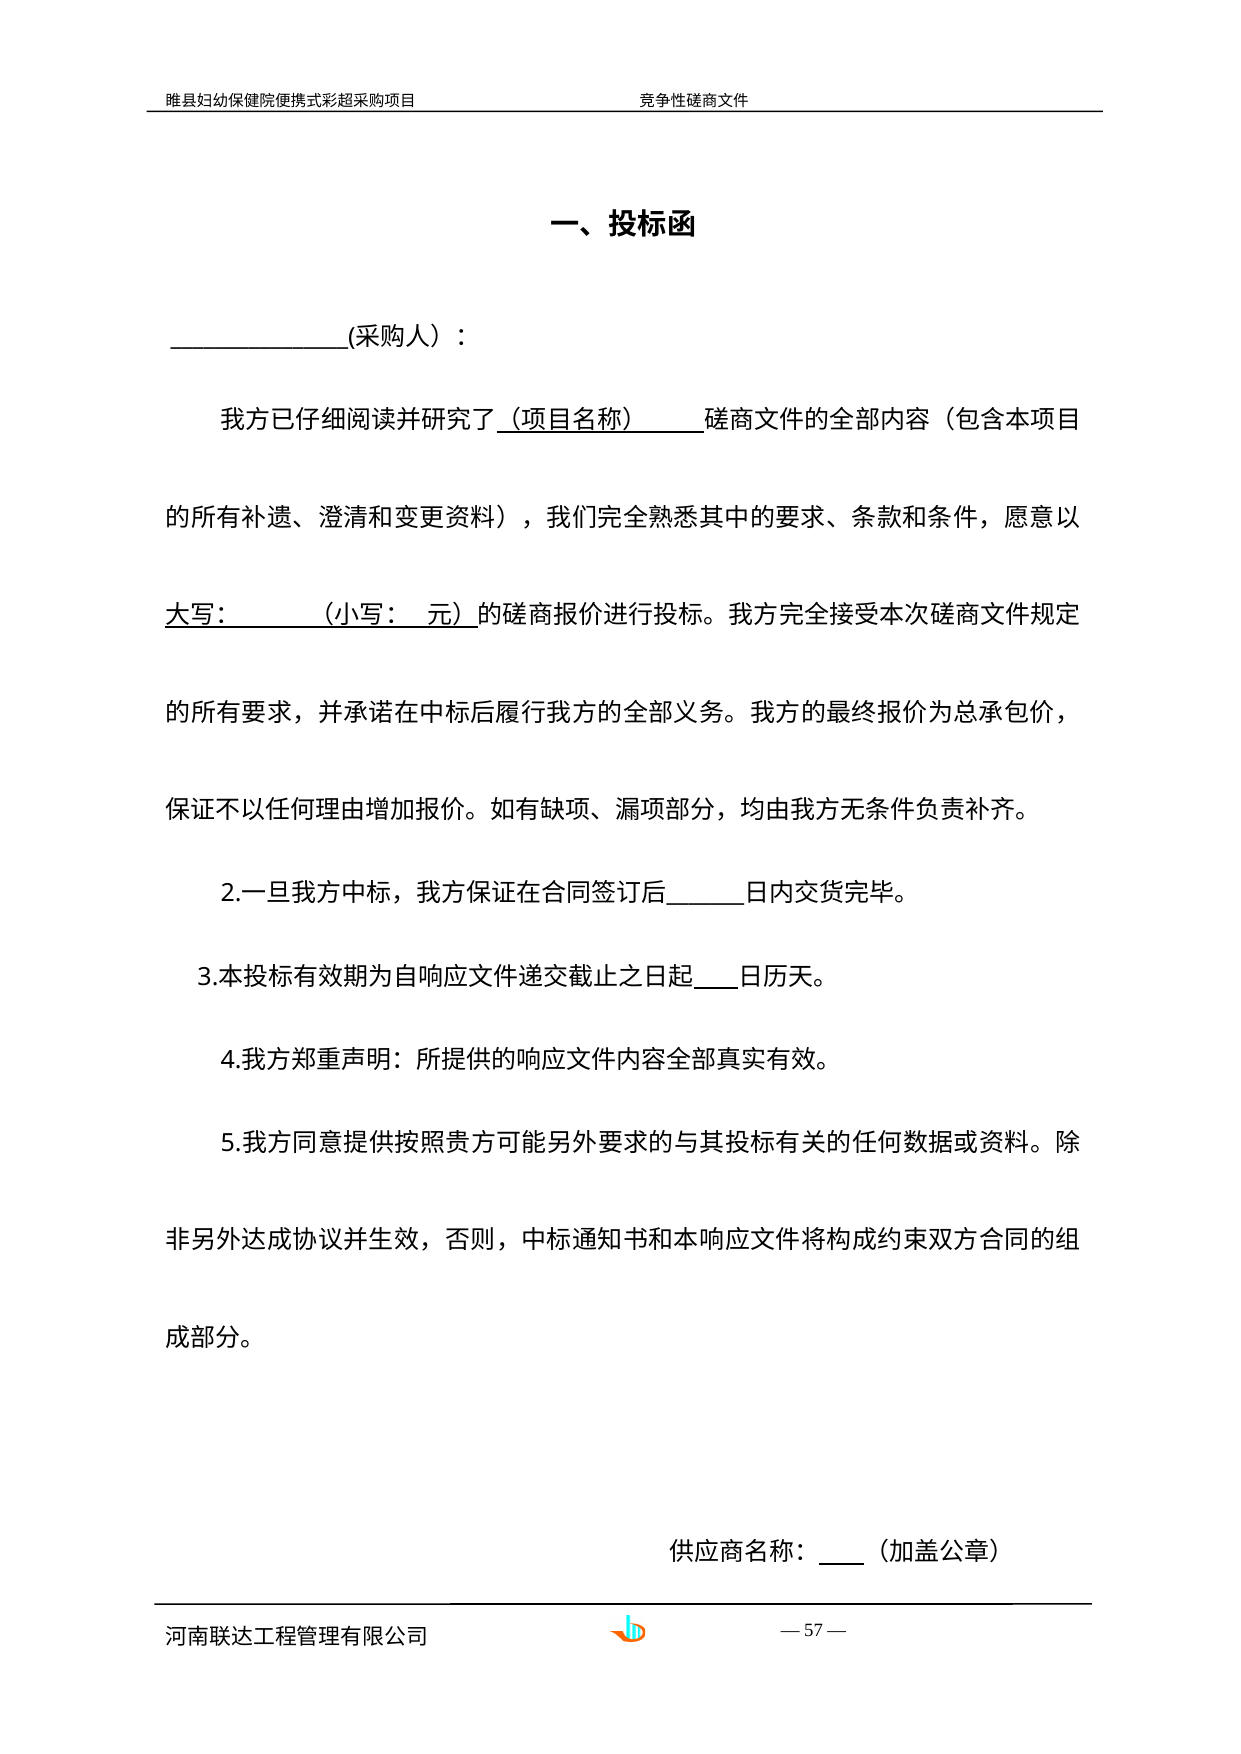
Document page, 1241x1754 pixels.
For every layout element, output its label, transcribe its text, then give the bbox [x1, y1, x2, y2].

text 2.一旦我方中标，我方保证在合同签订后_______日内交货完毕。 [165, 858, 1081, 923]
text 供应商名称： （加盖公章） [669, 1517, 1075, 1582]
picture [609, 1615, 646, 1642]
text 3.本投标有效期为自响应文件递交截止之日起 日历天。 [165, 942, 1081, 1007]
text ________________(采购人）： [165, 302, 1081, 367]
text 4.我方郑重声明：所提供的响应文件内容全部真实有效。 [165, 1025, 1081, 1090]
text 我方已仔细阅读并研究了（项目名称） 磋商文件的全部内容（包含本项目的所有补遗、澄清和变更资料），我们完全熟悉其中的要求、条款和条件，愿意以大写： （小写： 元）的磋商报价进行投标。我方完全接受本次磋商文件规定的所有要求，并承诺在中标后履行我方的全部义务。我方的最终报价为总承包价，保证不以任何理由增加报价。如有缺项、漏项部分，均由我方无条件负责补齐。 [165, 385, 1081, 840]
subtitle 一、投标函 [165, 189, 1081, 254]
text 5.我方同意提供按照贵方可能另外要求的与其投标有关的任何数据或资料。除非另外达成协议并生效，否则，中标通知书和本响应文件将构成约束双方合同的组成部分。 [165, 1108, 1081, 1368]
